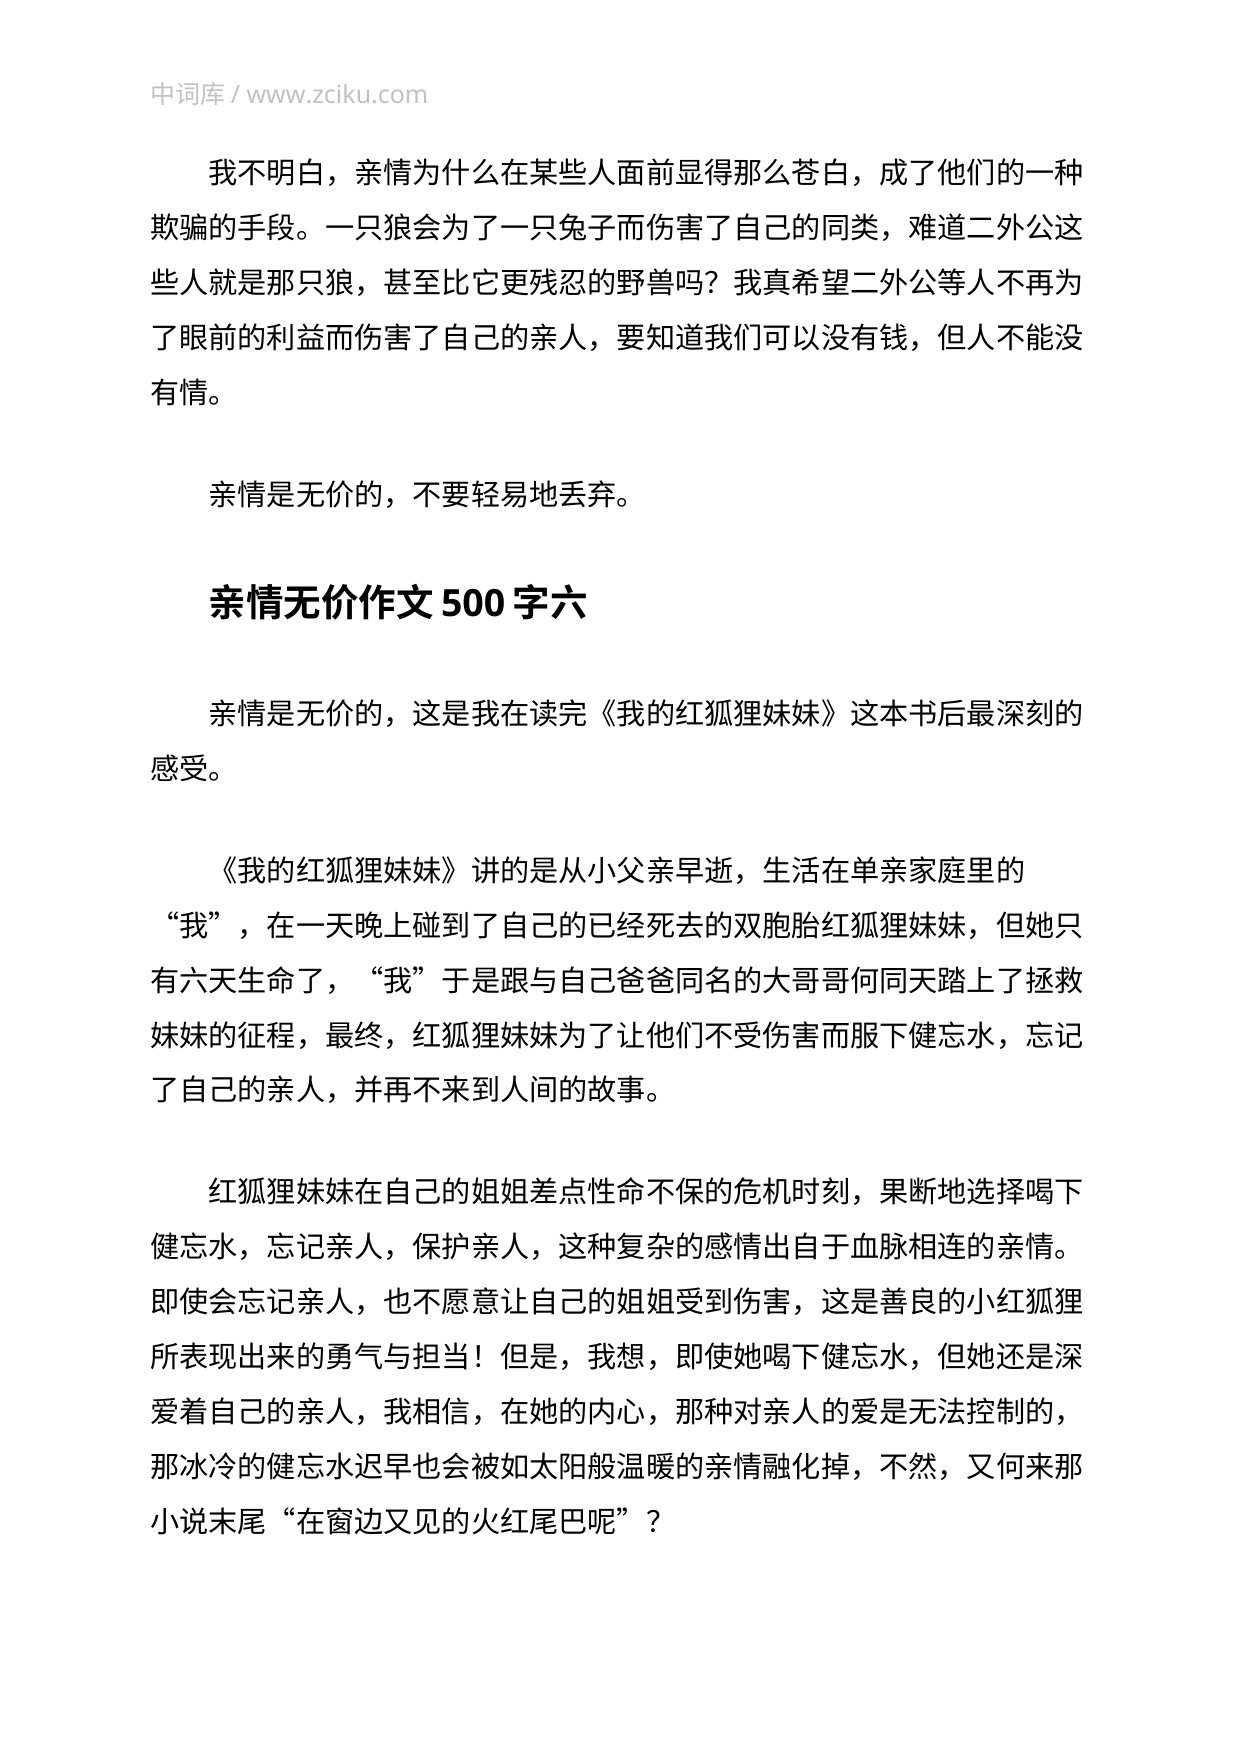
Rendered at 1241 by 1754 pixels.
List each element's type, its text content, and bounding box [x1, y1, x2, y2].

text 亲情是无价的，这是我在读完《我的红狐狸妹妹》这本书后最深刻的感受。 [150, 691, 1090, 788]
text 我不明白，亲情为什么在某些人面前显得那么苍白，成了他们的一种欺骗的手段。一只狼会为了一只兔子而伤害了自己的同类，难道二外公这些人就是那只狼，甚至比它更残忍的野兽吗？我真希望二外公等人不再为了眼前的利益而伤害了自己的亲人，要知道我们可以没有钱，但人不能没有情。 [150, 150, 1090, 412]
text 红狐狸妹妹在自己的姐姐差点性命不保的危机时刻，果断地选择喝下健忘水，忘记亲人，保护亲人，这种复杂的感情出自于血脉相连的亲情。即使会忘记亲人，也不愿意让自己的姐姐受到伤害，这是善良的小红狐狸所表现出来的勇气与担当！但是，我想，即使她喝下健忘水，但她还是深爱着自己的亲人，我相信，在她的内心，那种对亲人的爱是无法控制的，那冰冷的健忘水迟早也会被如太阳般温暖的亲情融化掉，不然，又何来那小说末尾“在窗边又见的火红尾巴呢”？ [150, 1169, 1090, 1540]
text 亲情是无价的，不要轻易地丢弃。 [150, 471, 1090, 514]
text 亲情无价作文500字六 [150, 573, 1090, 628]
text 《我的红狐狸妹妹》讲的是从小父亲早逝，生活在单亲家庭里的“我”，在一天晚上碰到了自己的已经死去的双胞胎红狐狸妹妹，但她只有六天生命了，“我”于是跟与自己爸爸同名的大哥哥何同天踏上了拯救妹妹的征程，最终，红狐狸妹妹为了让他们不受伤害而服下健忘水，忘记了自己的亲人，并再不来到人间的故事。 [150, 847, 1090, 1109]
